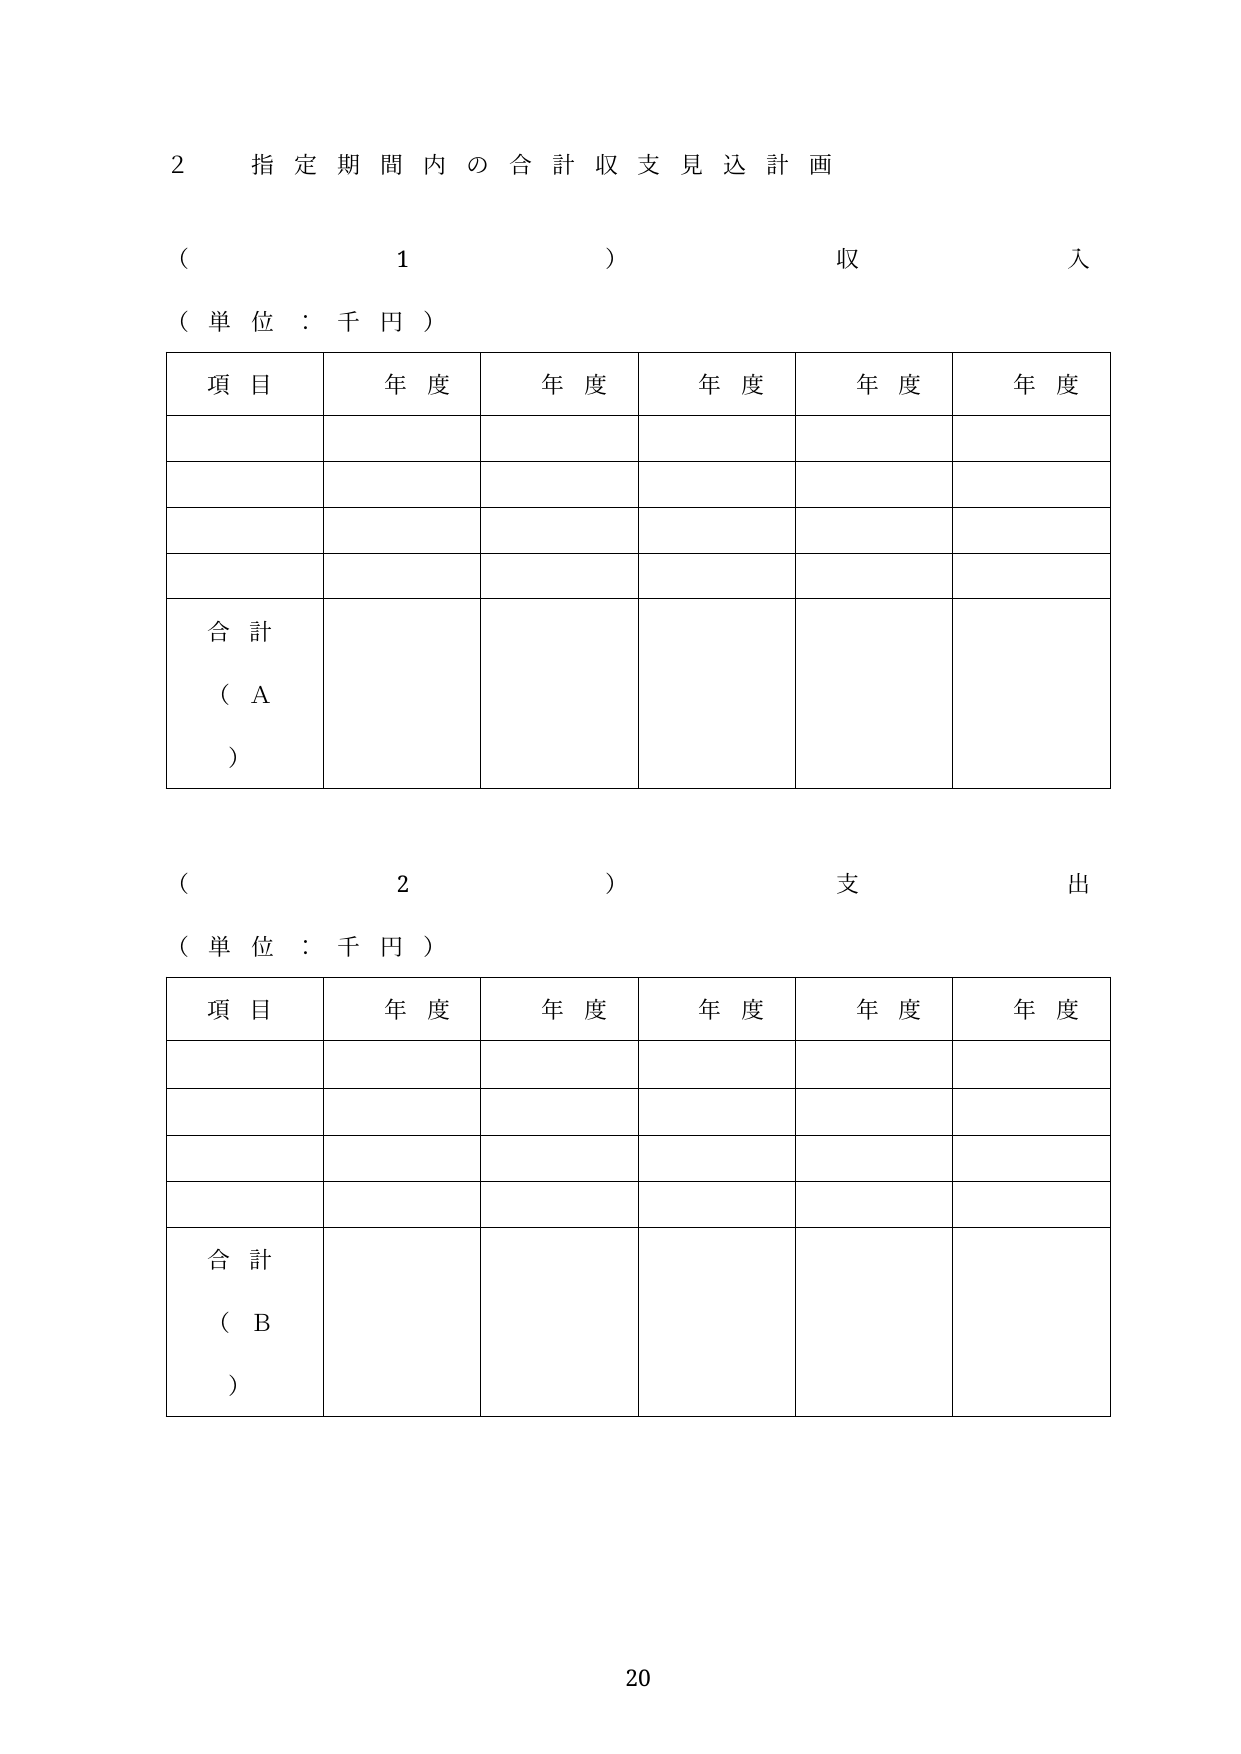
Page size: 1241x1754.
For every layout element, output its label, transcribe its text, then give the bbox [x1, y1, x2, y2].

table_cell [639, 462, 795, 507]
table_cell [324, 508, 480, 553]
table_cell [639, 1228, 795, 1416]
table_cell [167, 462, 323, 507]
table_cell [639, 508, 795, 553]
table_cell [481, 1041, 638, 1088]
table_cell [167, 554, 323, 598]
table_cell [324, 416, 480, 461]
table_cell [639, 1089, 795, 1135]
table_cell [324, 599, 480, 787]
table_cell [796, 462, 952, 507]
table_cell [324, 1182, 480, 1227]
table_cell [796, 1136, 952, 1181]
table_cell [953, 1041, 1110, 1088]
text （1）収入 （単位：千円） [166, 226, 1110, 352]
table_cell [167, 1182, 323, 1227]
table_cell [796, 599, 952, 787]
table_cell 合計（Ｂ） [167, 1228, 323, 1416]
table_cell [953, 554, 1110, 598]
table_cell [953, 462, 1110, 507]
table_cell [639, 1136, 795, 1181]
table_cell [167, 1136, 323, 1181]
table_cell [953, 1182, 1110, 1227]
table_cell [639, 554, 795, 598]
table_cell [481, 1136, 638, 1181]
table_cell [324, 1136, 480, 1181]
table_cell [953, 599, 1110, 787]
table_cell [639, 1182, 795, 1227]
table_header 年度 [953, 978, 1110, 1040]
table_cell [796, 508, 952, 553]
table_cell [953, 1089, 1110, 1135]
table_cell 合計（Ａ） [167, 599, 323, 787]
table_cell [639, 1041, 795, 1088]
table_header 年度 [796, 353, 952, 415]
table_cell [167, 416, 323, 461]
table_cell [324, 462, 480, 507]
table_header 年度 [481, 978, 638, 1040]
table_cell [953, 508, 1110, 553]
table_cell [481, 416, 638, 461]
table_header 年度 [796, 978, 952, 1040]
table_cell [796, 1228, 952, 1416]
text ２ 指定期間内の合計収支見込計画 [166, 132, 1110, 195]
table_cell [324, 1228, 480, 1416]
table_cell [796, 1041, 952, 1088]
table_header 年度 [481, 353, 638, 415]
table_cell [481, 554, 638, 598]
table_cell [796, 1182, 952, 1227]
table_cell [481, 1089, 638, 1135]
table_header 年度 [953, 353, 1110, 415]
table_cell [481, 599, 638, 787]
table_cell [324, 1041, 480, 1088]
table_cell [167, 1089, 323, 1135]
table_header 年度 [324, 353, 480, 415]
table_header 項目 [167, 978, 323, 1040]
table_cell [796, 416, 952, 461]
table_cell [481, 462, 638, 507]
table_header 項目 [167, 353, 323, 415]
table_cell [167, 508, 323, 553]
table_cell [639, 416, 795, 461]
table_cell [324, 554, 480, 598]
table_header 年度 [324, 978, 480, 1040]
table_cell [481, 508, 638, 553]
table_cell [953, 416, 1110, 461]
table_cell [796, 1089, 952, 1135]
table_cell [639, 599, 795, 787]
table_cell [324, 1089, 480, 1135]
table_header 年度 [639, 353, 795, 415]
table_cell [481, 1228, 638, 1416]
table_cell [953, 1228, 1110, 1416]
text （2）支出 （単位：千円） [166, 851, 1110, 977]
table_cell [481, 1182, 638, 1227]
table_cell [167, 1041, 323, 1088]
table_cell [796, 554, 952, 598]
table_cell [953, 1136, 1110, 1181]
table_header 年度 [639, 978, 795, 1040]
